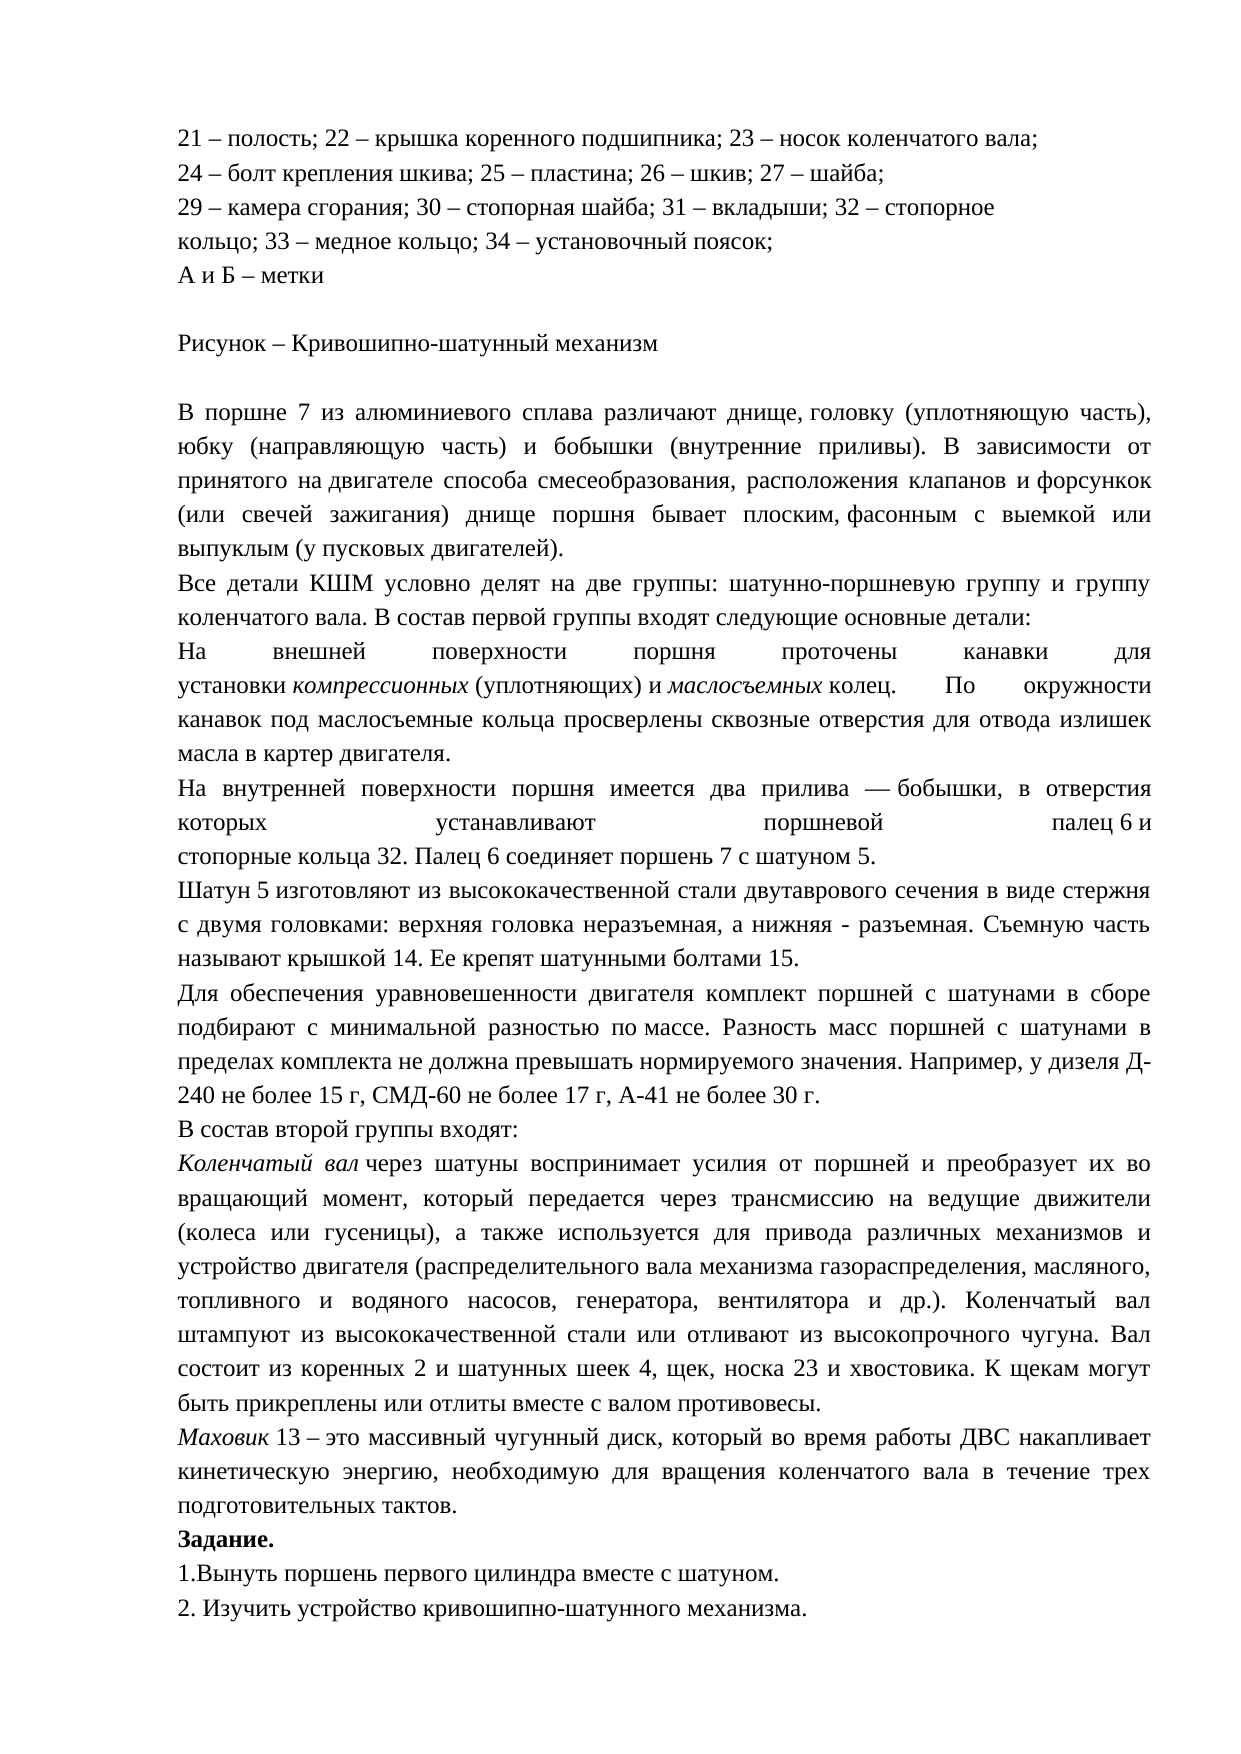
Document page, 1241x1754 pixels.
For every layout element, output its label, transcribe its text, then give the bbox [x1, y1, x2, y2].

text Коленчатый вал через шатуны воспринимает усилия от поршней и преобразует их во вращающий момент, который передается через трансмиссию на ведущие движители (колеса или гусеницы), а также используется для привода различных механизмов и устройство двигателя (распределительного вала механизма газораспределения, масляного, топливного и водяного насосов, генератора, вентилятора и др.). Коленчатый вал штампуют из высококачественной стали или отливают из высокопрочного чугуна. Вал состоит из коренных 2 и шатунных шеек 4, щек, носка 23 и хвостовика. К щекам могут быть прикреплены или отлиты вместе с валом противовесы. [177, 1143, 1152, 1416]
text В поршне 7 из алюминиевого сплава различают днище, головку (уплотняющую часть), юбку (направляющую часть) и бобышки (внутренние приливы). В зависимости от принятого на двигателе способа смесеобразования, расположения клапанов и форсункок (или свечей зажигания) днище поршня бывает плоским, фасонным с выемкой или выпуклым (у пусковых двигателей). [177, 391, 1152, 562]
text кольцо; 33 – медное кольцо; 34 – установочный поясок; [177, 221, 1152, 255]
text 21 – полость; 22 – крышка коренного подшипника; 23 – носок коленчатого вала; [177, 118, 1152, 152]
text Все детали КШМ условно делят на две группы: шатунно-поршневую группу и группу коленчатого вала. В состав первой группы входят следующие основные детали: [177, 562, 1152, 631]
text На внешней поверхности поршня проточены канавки для установки компрессионных (уплотняющих) и маслосъемных колец. По окружности канавок под маслосъемные кольца просверлены сквозные отверстия для отвода излишек масла в картер двигателя. [177, 631, 1152, 767]
text Маховик 13 – это массивный чугунный диск, который во время работы ДВС накапливает кинетическую энергию, необходимую для вращения коленчатого вала в течение трех подготовительных тактов. [177, 1416, 1152, 1519]
text 29 – камера сгорания; 30 – стопорная шайба; 31 – вкладыши; 32 – стопорное [177, 186, 1152, 221]
text На внутренней поверхности поршня имеется два прилива — бобышки, в отверстия которых устанавливают поршневой палец 6 и стопорные кольца 32. Палец 6 соединяет поршень 7 с шатуном 5. [177, 767, 1152, 870]
text 2. Изучить устройство кривошипно-шатунного механизма. [177, 1587, 1152, 1621]
text В состав второй группы входят: [177, 1109, 1152, 1143]
text Для обеспечения уравновешенности двигателя комплект поршней с шатунами в сборе подбирают с минимальной разностью по массе. Разность масс поршней с шатунами в пределах комплекта не должна превышать нормируемого значения. Например, у дизеля Д-240 не более 15 г, СМД-60 не более 17 г, А-41 не более 30 г. [177, 972, 1152, 1109]
text Шатун 5 изготовляют из высококачественной стали двутаврового сечения в виде стержня с двумя головками: верхняя головка неразъемная, а нижняя - разъемная. Съемную часть называют крышкой 14. Ее крепят шатунными болтами 15. [177, 870, 1152, 972]
text А и Б – метки [177, 255, 1152, 289]
text 1.Вынуть поршень первого цилиндра вместе с шатуном. [177, 1553, 1152, 1587]
text Рисунок – Кривошипно-шатунный механизм [177, 323, 1152, 357]
text 24 – болт крепления шкива; 25 – пластина; 26 – шкив; 27 – шайба; [177, 152, 1152, 186]
text Задание. [177, 1519, 1152, 1553]
